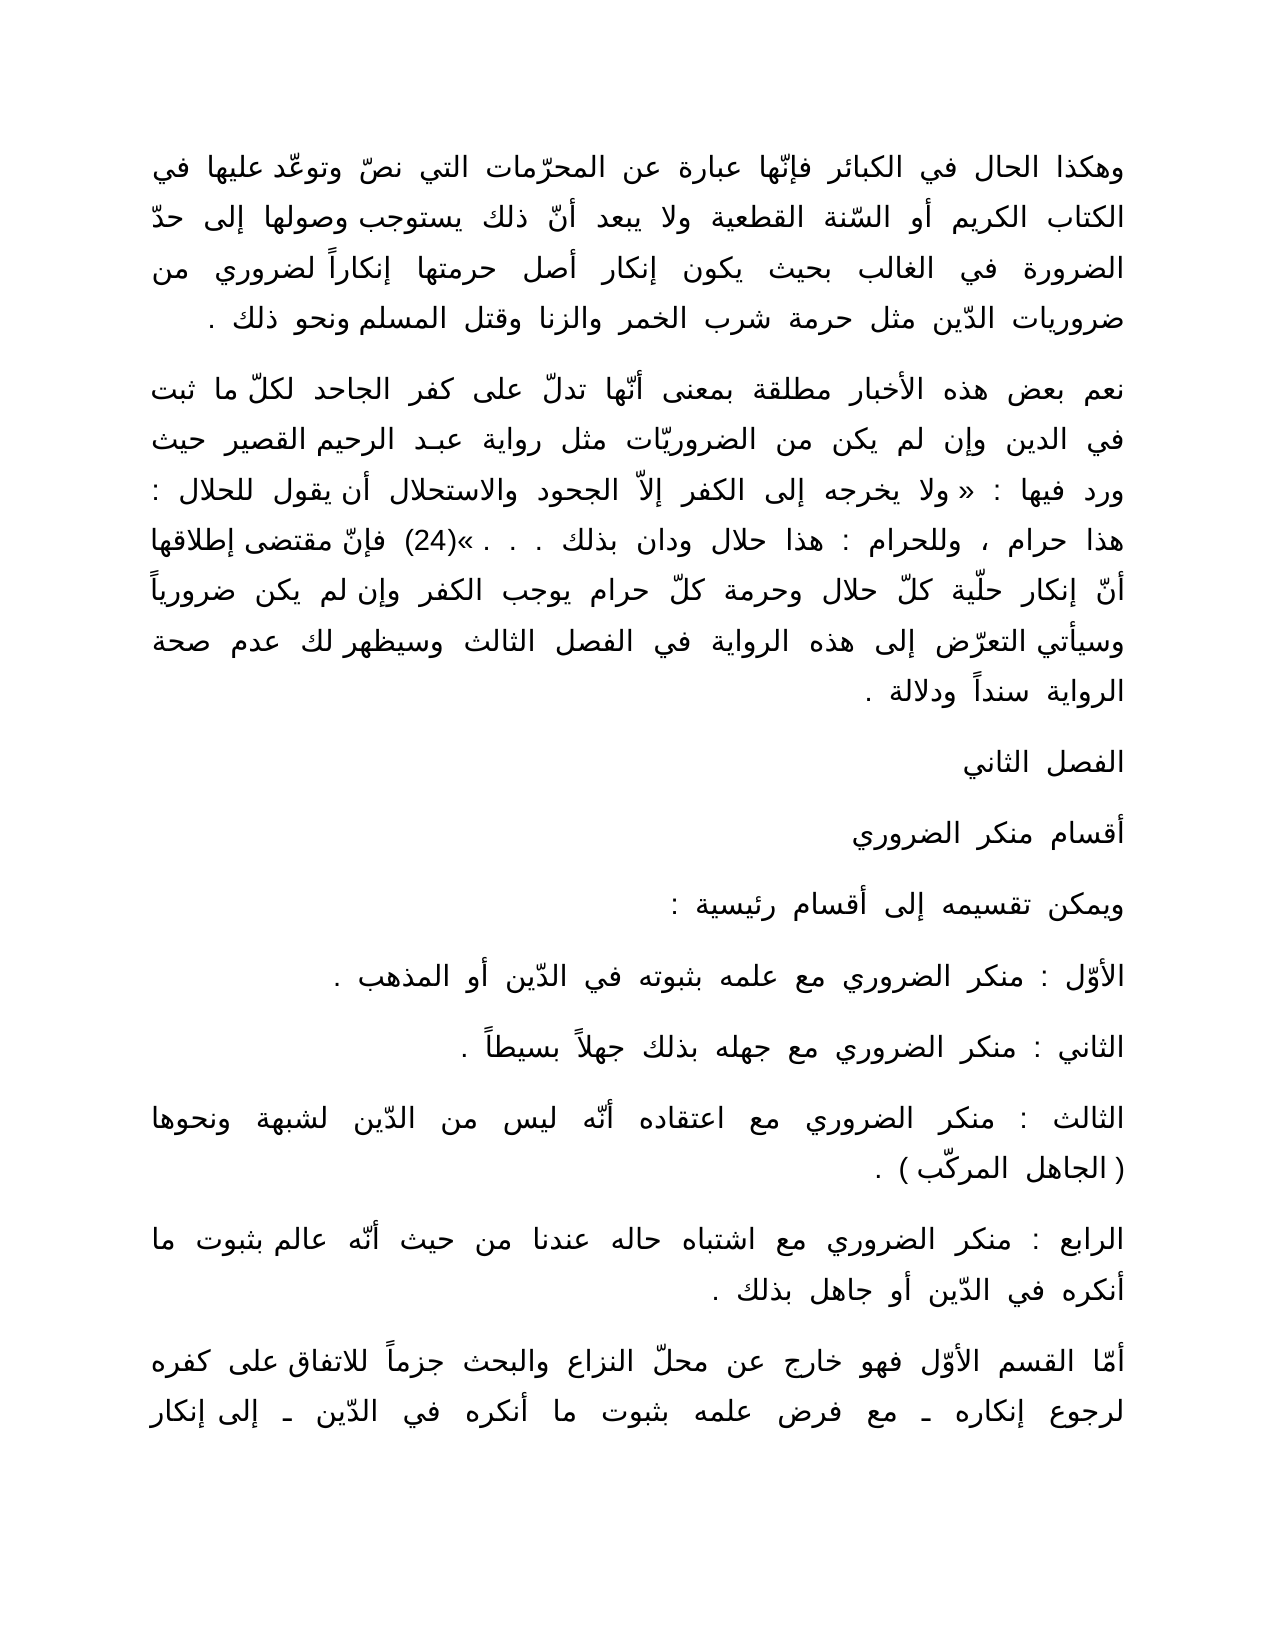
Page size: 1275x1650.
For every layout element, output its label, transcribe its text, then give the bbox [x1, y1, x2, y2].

text الرابع : منكر الضروري مع اشتباه حاله عندنا من حيث أنّه عالم بثبوت ما أنكره في الدّين أو جاهل بذلك . [150, 1222, 1125, 1306]
text الثالث : منكر الضروري مع اعتقاده أنّه ليس من الدّين لشبهة ونحوها ( الجاهل المركّب ) . [150, 1101, 1125, 1185]
text وهكذا الحال في الكبائر فإنّها عبارة عن المحرّمات التي نصّ وتوعّد عليها في الكتاب الكريم أو السّنة القطعية ولا يبعد أنّ ذلك يستوجب وصولها إلى حدّ الضرورة في الغالب بحيث يكون إنكار أصل حرمتها إنكاراً لضروري من ضروريات الدّين مثل حرمة شرب الخمر والزنا وقتل المسلم ونحو ذلك . [150, 150, 1125, 334]
text ويمكن تقسيمه إلى أقسام رئيسية : [150, 887, 1125, 921]
text الأوّل : منكر الضروري مع علمه بثبوته في الدّين أو المذهب . [150, 958, 1125, 992]
text الفصل الثاني [150, 745, 1125, 779]
text أقسام منكر الضروري [150, 816, 1125, 850]
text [150, 1344, 1125, 1428]
text الثاني : منكر الضروري مع جهله بذلك جهلاً بسيطاً . [150, 1030, 1125, 1063]
text نعم بعض هذه الأخبار مطلقة بمعنى أنّها تدلّ على كفر الجاحد لكلّ ما ثبت في الدين وإن لم يكن من الضروريّات مثل رواية عبـد الرحيم القصير حيث ورد فيها : « ولا يخرجه إلى الكفر إلاّ الجحود والاستحلال أن يقول للحلال : هذا حرام ، وللحرام : هذا حلال ودان بذلك . . . »(24) فإنّ مقتضى إطلاقها أنّ إنكار حلّية كلّ حلال وحرمة كلّ حرام يوجب الكفر وإن لم يكن ضرورياً وسيأتي التعرّض إلى هذه الرواية في الفصل الثالث وسيظهر لك عدم صحة الرواية سنداً ودلالة . [150, 372, 1125, 707]
